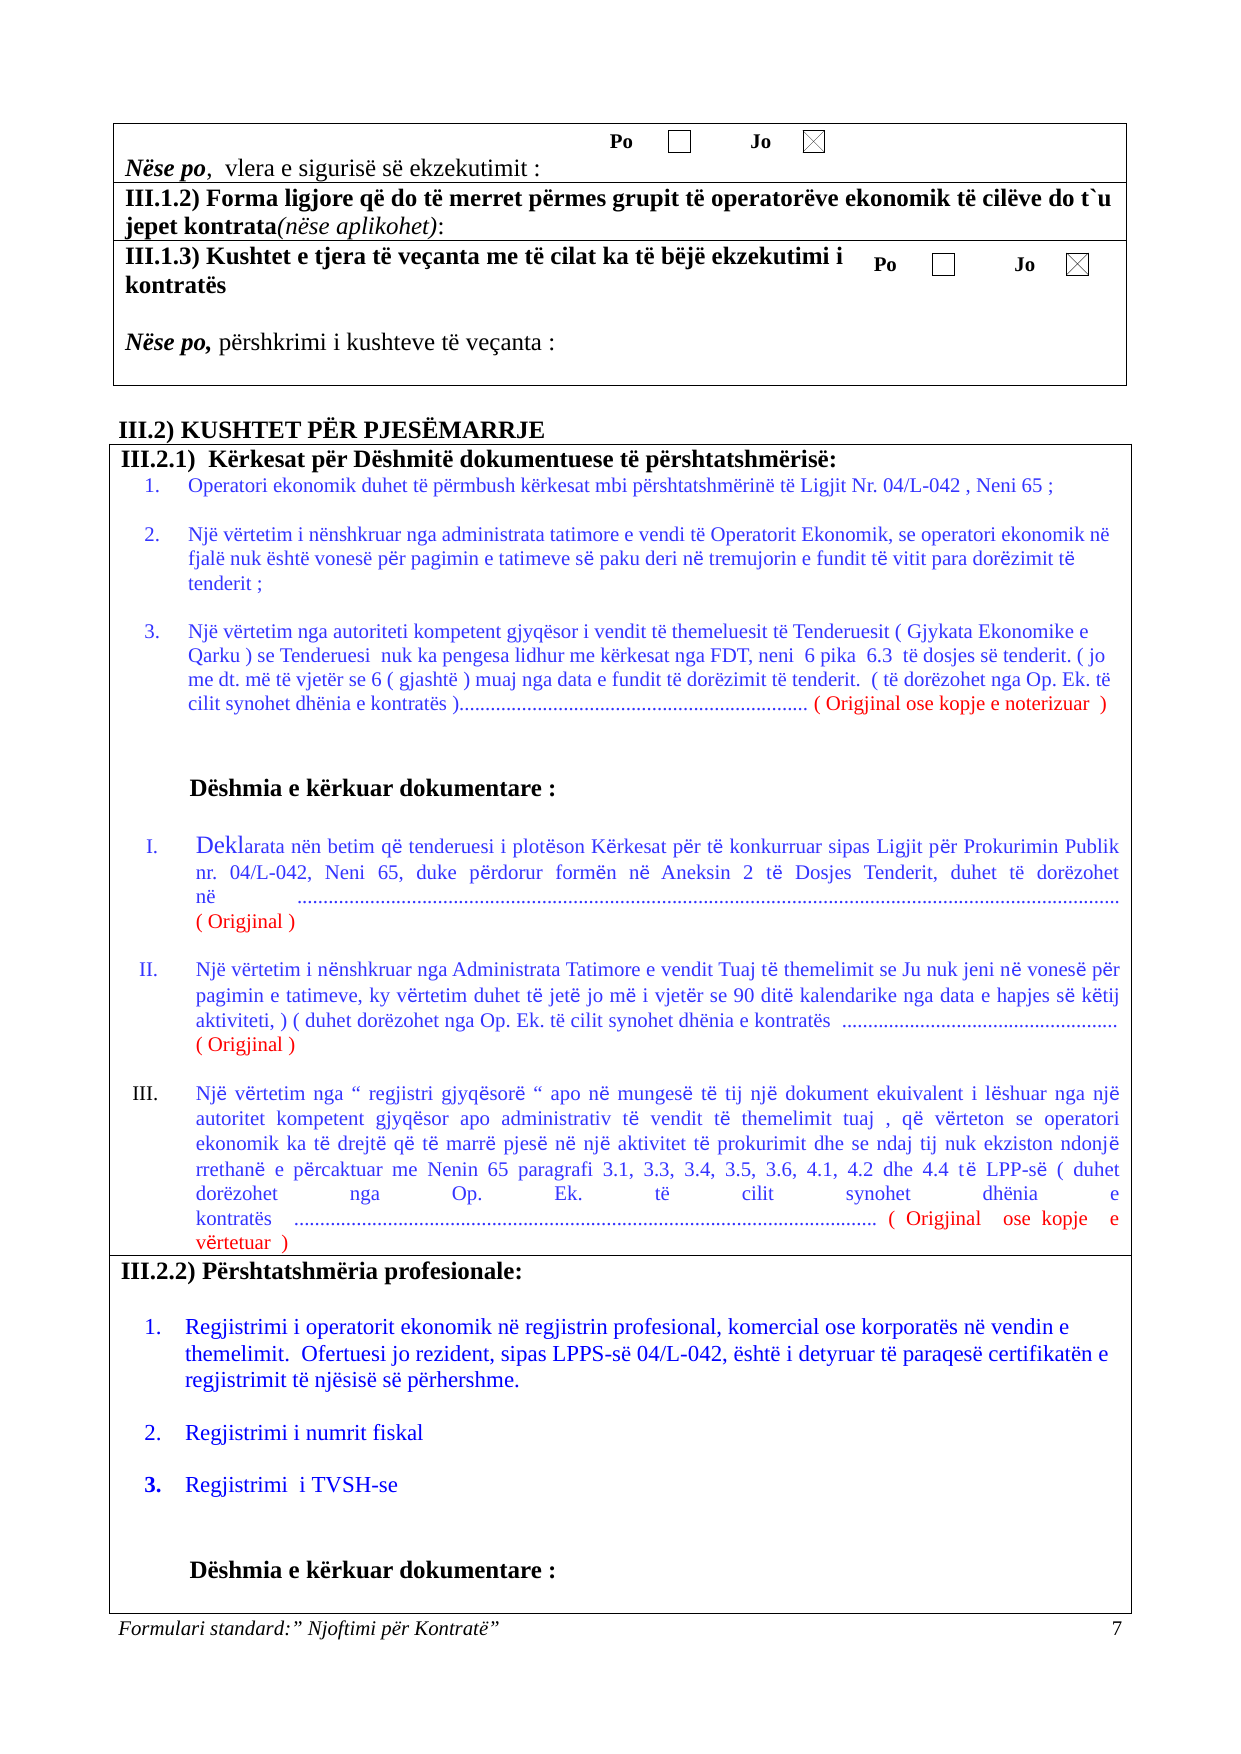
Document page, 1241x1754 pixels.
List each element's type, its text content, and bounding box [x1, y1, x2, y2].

table_cell III.1.3) Kushtet e tjera të veçanta me të cilat ka të bëjë ekzekutimi i kontratës Nëse po, përshkrimi i kushteve të veçanta : [114, 241, 1126, 385]
table_cell III.1.2) Forma ligjore që do të merret përmes grupit të operatorëve ekonomik të cilëve do t`u jepet kontrata(nëse aplikohet): [114, 183, 1126, 240]
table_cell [110, 1256, 1131, 1613]
text III.2) KUSHTET PËR PJESËMARRJE [118, 415, 1122, 443]
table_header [114, 124, 1126, 182]
table_header III.2.1) Kërkesat për Dëshmitë dokumentuese të përshtatshmërisë: Operatori ekonomik duhet të përmbush kërkesat mbi përshtatshmërinë të Ligjit Nr. 04/L-042 , Neni 65 ; Një vërtetim i nënshkruar nga administrata tatimore e vendi të Operatorit Ekonomik, se operatori ekonomik në fjalë nuk është vonesë për pagimin e tatimeve së paku deri në tremujorin e fundit të vitit para dorëzimit të tenderit ; Një vërtetim nga autoriteti kompetent gjyqësor i vendit të themeluesit të Tenderuesit ( Gjykata Ekonomike e Qarku ) se Tenderuesi nuk ka pengesa lidhur me kërkesat nga FDT, neni 6 pika 6.3 të dosjes së tenderit. ( jo me dt. më të vjetër se 6 ( gjashtë ) muaj nga data e fundit të dorëzimit të tenderit. ( të dorëzohet nga Op. Ek. të cilit synohet dhënia e kontratës )................................................................... ( Origjinal ose kopje e noterizuar ) Dëshmia e kërkuar dokumentare : Deklarata nën betim që tenderuesi i plotëson Kërkesat për të konkurruar sipas Ligjit për Prokurimin Publik nr. 04/L-042, Neni 65, duke përdorur formën në Aneksin 2 të Dosjes Tenderit, duhet të dorëzohet në ..............................................................................................................................................................( Origjinal ) Një vërtetim i nënshkruar nga Administrata Tatimore e vendit Tuaj të themelimit se Ju nuk jeni në vonesë për pagimin e tatimeve, ky vërtetim duhet të jetë jo më i vjetër se 90 ditë kalendarike nga data e hapjes së këtij aktiviteti, ) ( duhet dorëzohet nga Op. Ek. të cilit synohet dhënia e kontratës ..................................................... ( Origjinal ) Një vërtetim nga “ regjistri gjyqësorë “ apo në mungesë të tij një dokument ekuivalent i lëshuar nga një autoritet kompetent gjyqësor apo administrativ të vendit të themelimit tuaj , që vërteton se operatori ekonomik ka të drejtë që të marrë pjesë në një aktivitet të prokurimit dhe se ndaj tij nuk ekziston ndonjë rrethanë e përcaktuar me Nenin 65 paragrafi 3.1, 3.3, 3.4, 3.5, 3.6, 4.1, 4.2 dhe 4.4 të LPP-së ( duhet dorëzohet nga Op. Ek. të cilit synohet dhënia e kontratës ................................................................................................................ ( Origjinal ose kopje e vërtetuar ) [110, 445, 1131, 1255]
